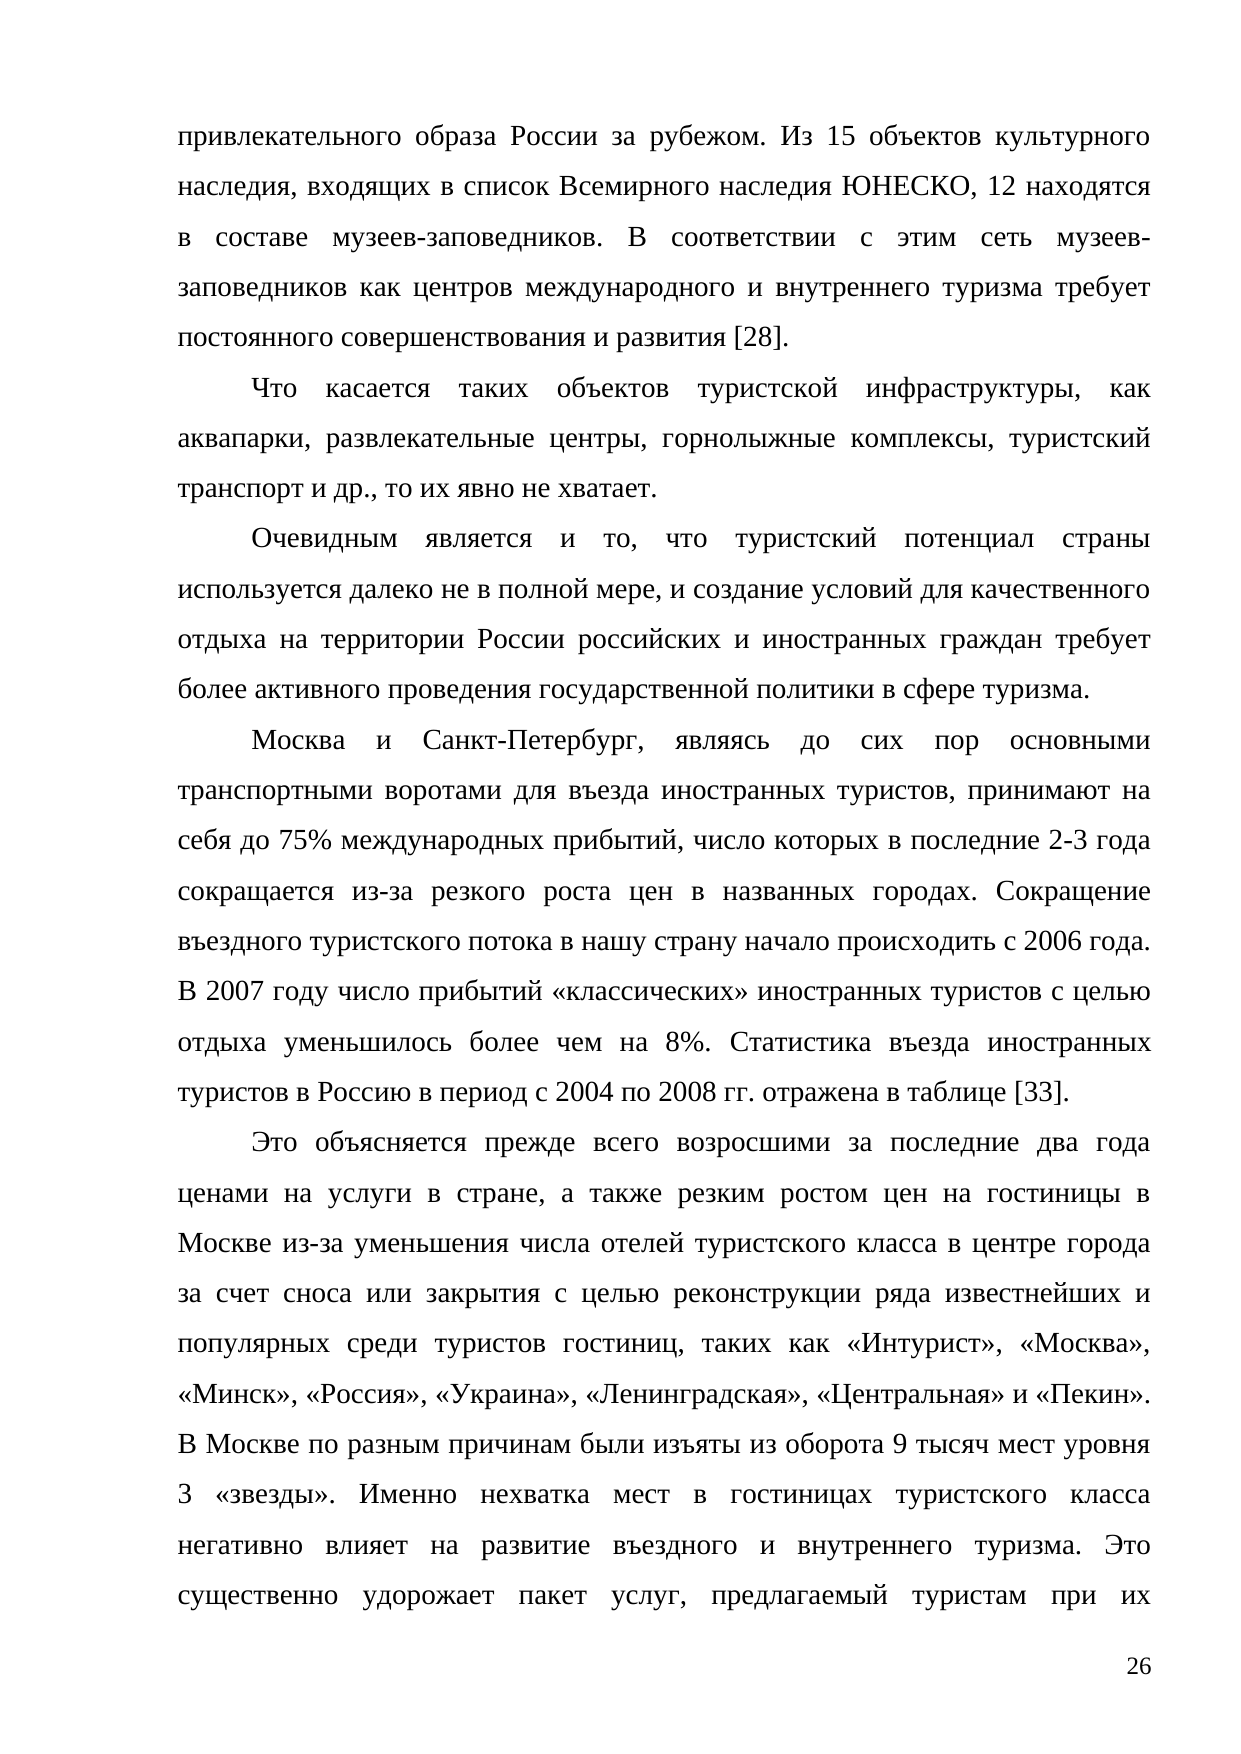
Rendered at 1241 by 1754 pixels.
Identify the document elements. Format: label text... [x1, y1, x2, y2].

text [177, 1124, 1152, 1611]
text Что касается таких объектов туристской инфраструктуры, как аквапарки, развлекательные центры, горнолыжные комплексы, туристский транспорт и др., то их явно не хватает. [177, 370, 1152, 504]
text Москва и Санкт-Петербург, являясь до сих пор основными транспортными воротами для въезда иностранных туристов, принимают на себя до 75% международных прибытий, число которых в последние 2-3 года сокращается из-за резкого роста цен в названных городах. Сокращение въездного туристского потока в нашу страну начало происходить с 2006 года. В 2007 году число прибытий «классических» иностранных туристов с целью отдыха уменьшилось более чем на 8%. Статистика въезда иностранных туристов в Россию в период с 2004 по 2008 гг. отражена в таблице [33]. [177, 722, 1152, 1108]
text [177, 118, 1152, 353]
text Очевидным является и то, что туристский потенциал страны используется далеко не в полной мере, и создание условий для качественного отдыха на территории России российских и иностранных граждан требует более активного проведения государственной политики в сфере туризма. [177, 521, 1152, 705]
